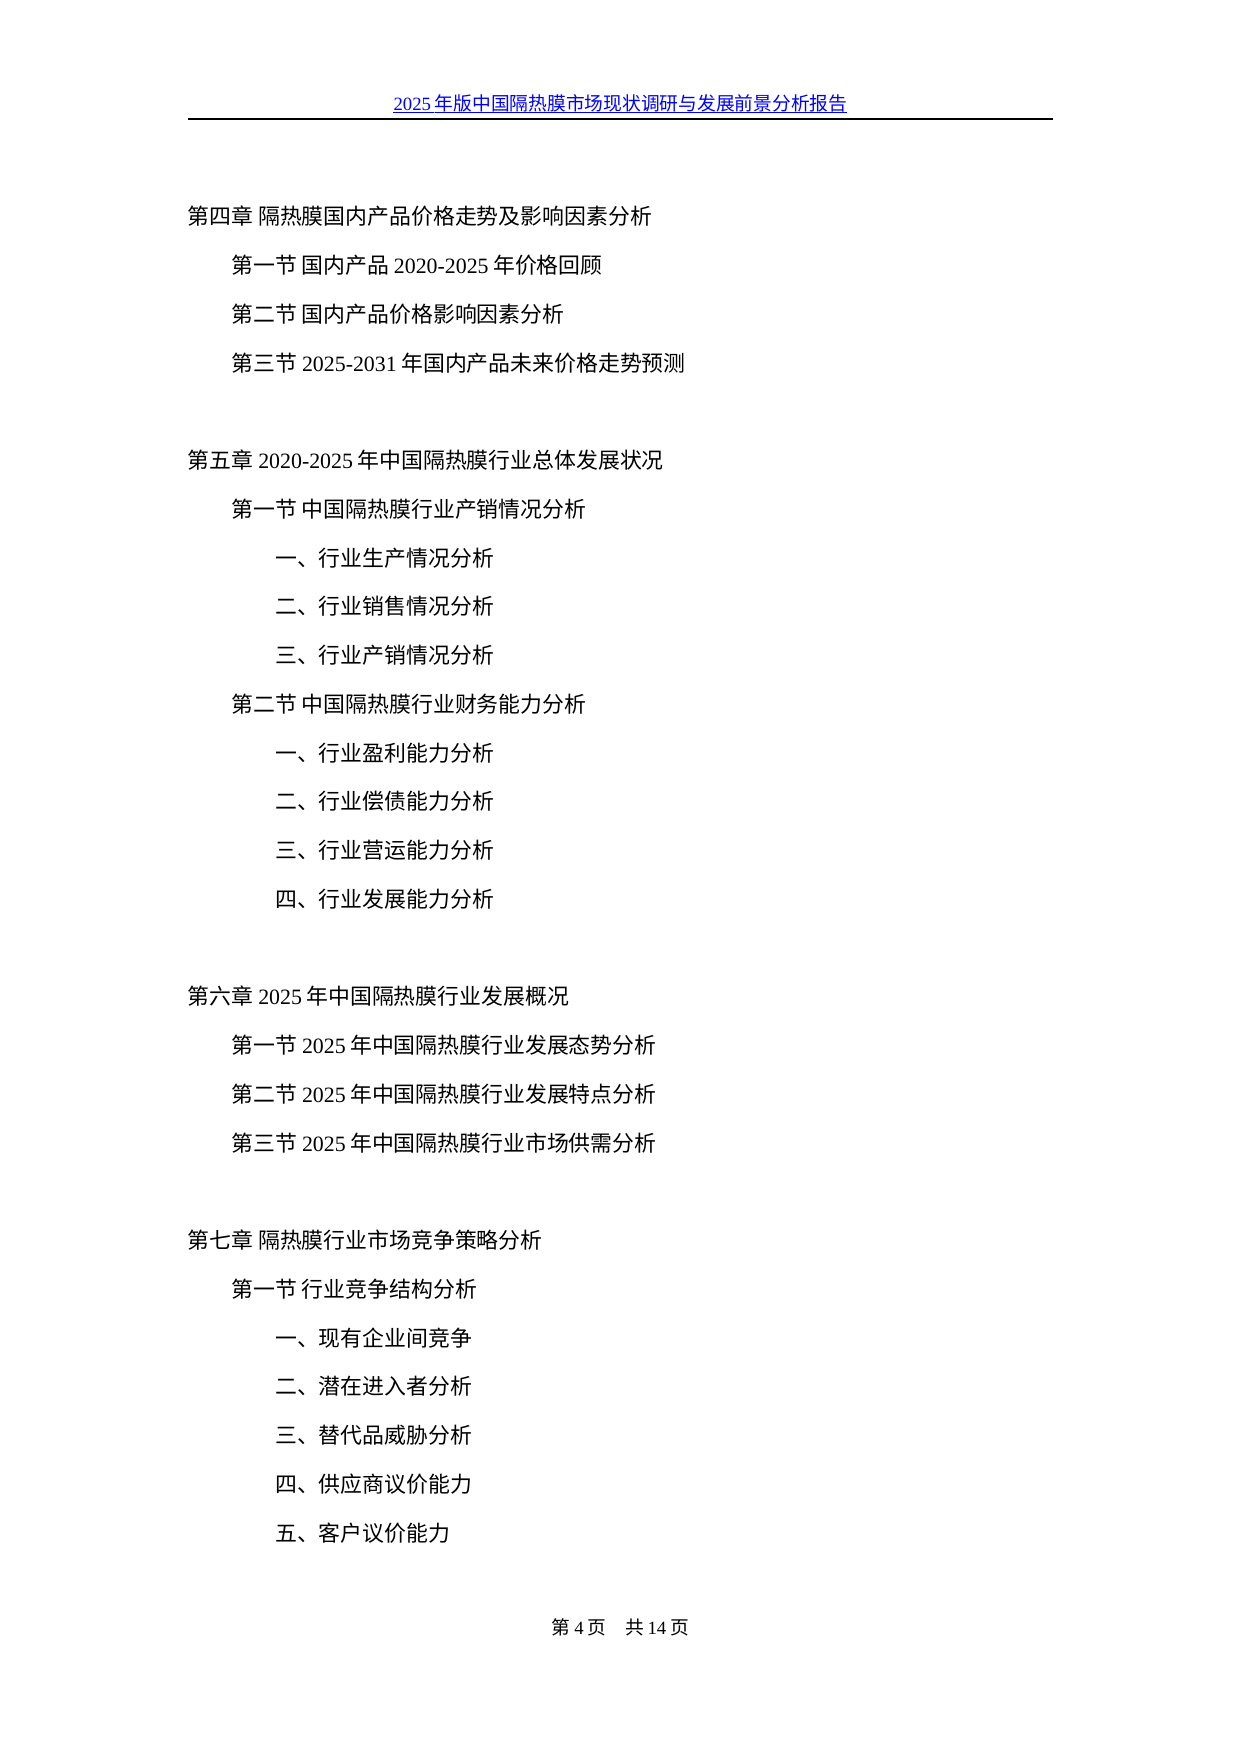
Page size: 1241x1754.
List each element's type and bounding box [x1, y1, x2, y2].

text [187, 150, 1053, 1548]
